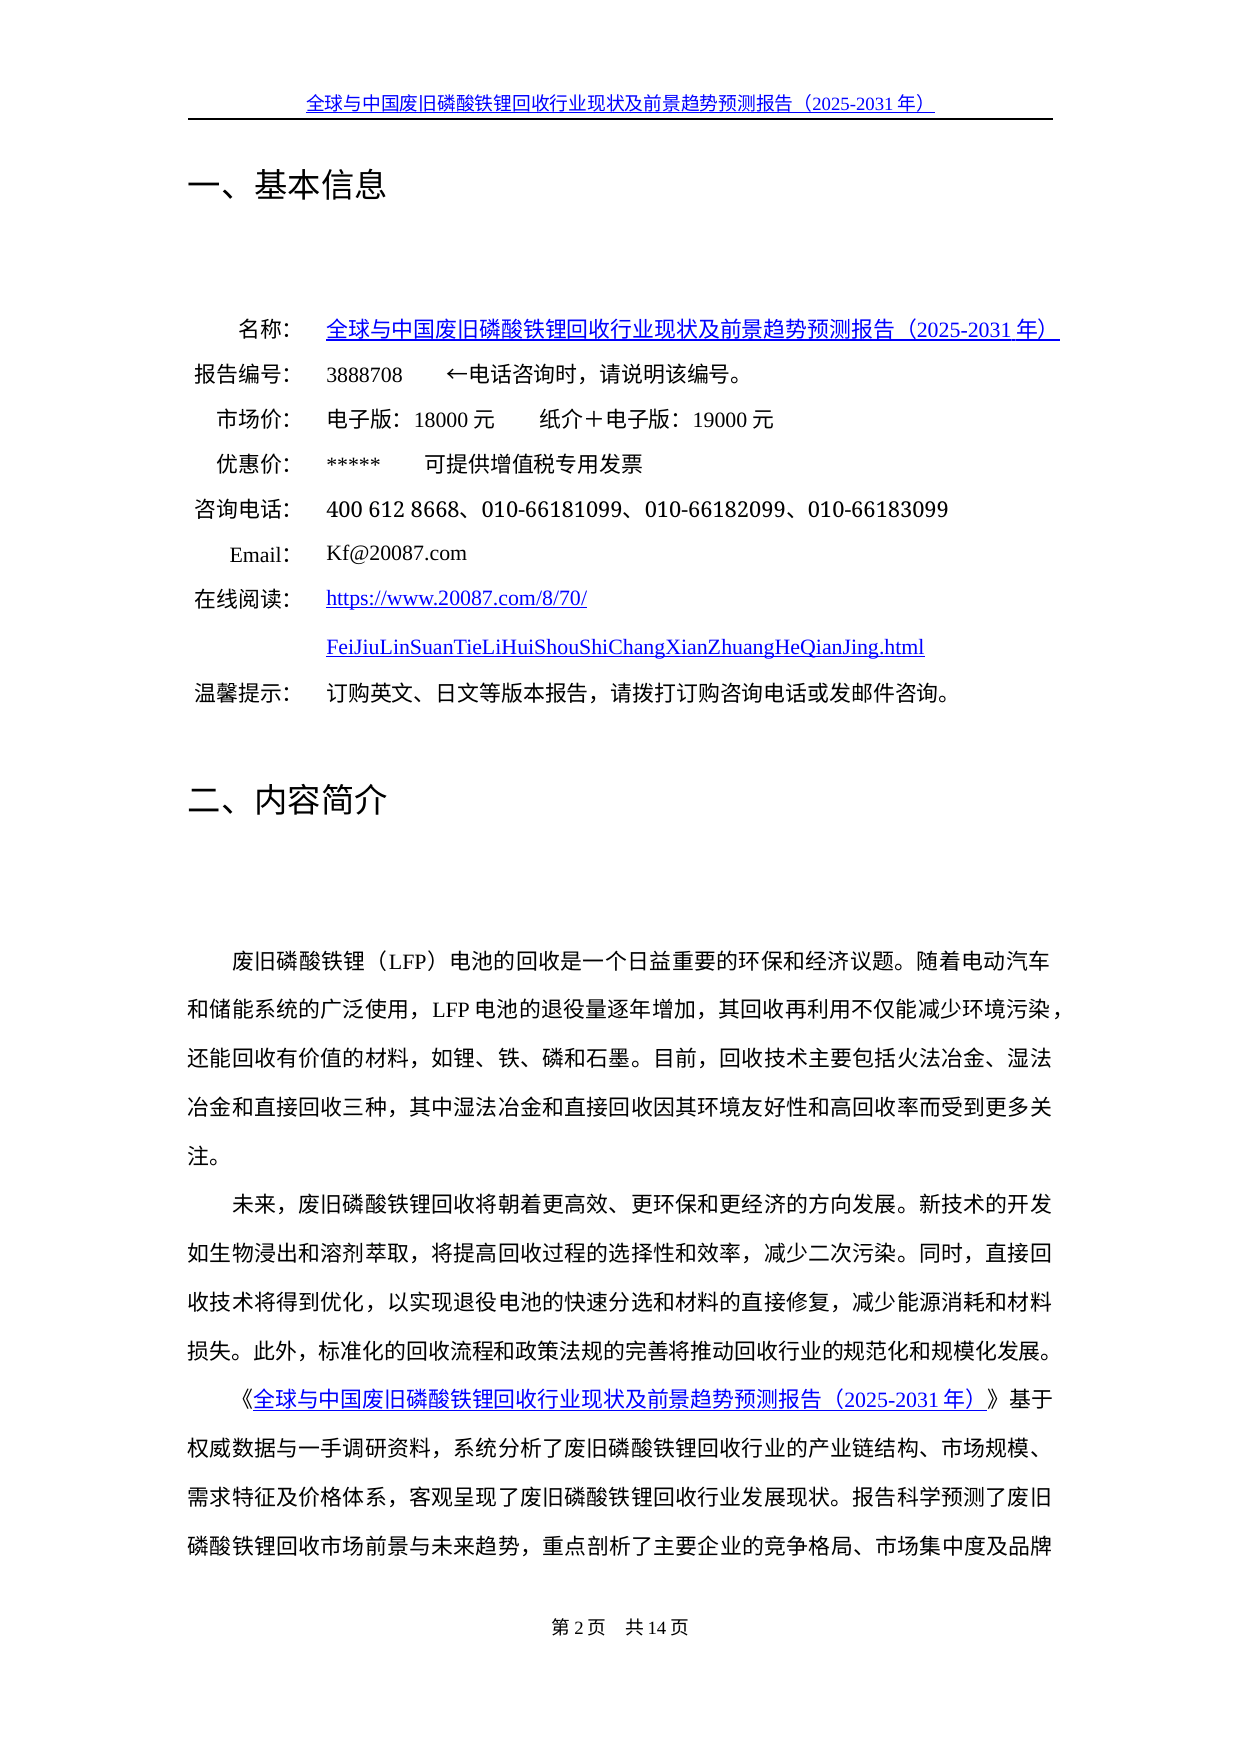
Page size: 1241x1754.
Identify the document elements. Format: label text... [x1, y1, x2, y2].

table_cell [315, 582, 1073, 675]
table_cell 400 612 8668、010-66181099、010-66182099、010-66183099 [315, 492, 1073, 537]
table_cell 咨询电话： [167, 492, 315, 537]
table_cell 电子版：18000 元 纸介＋电子版：19000 元 [315, 402, 1073, 447]
table_cell Kf@20087.com [315, 537, 1073, 582]
table_cell 温馨提示： [167, 675, 315, 720]
table_cell 优惠价： [167, 447, 315, 492]
table_header 名称： [167, 312, 315, 357]
table_cell 报告编号： [167, 357, 315, 402]
table_header 全球与中国废旧磷酸铁锂回收行业现状及前景趋势预测报告（2025-2031年） [315, 312, 1073, 357]
table_cell 市场价： [167, 402, 315, 447]
table_cell 订购英文、日文等版本报告，请拨打订购咨询电话或发邮件咨询。 [315, 675, 1073, 720]
table_cell 3888708 ←电话咨询时，请说明该编号。 [315, 357, 1073, 402]
table_cell Email： [167, 537, 315, 582]
title 二、内容简介 [187, 766, 1053, 831]
table_cell 在线阅读： [167, 582, 315, 675]
title 一、基本信息 [187, 150, 1053, 215]
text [187, 943, 1053, 1561]
table_cell ***** 可提供增值税专用发票 [315, 447, 1073, 492]
